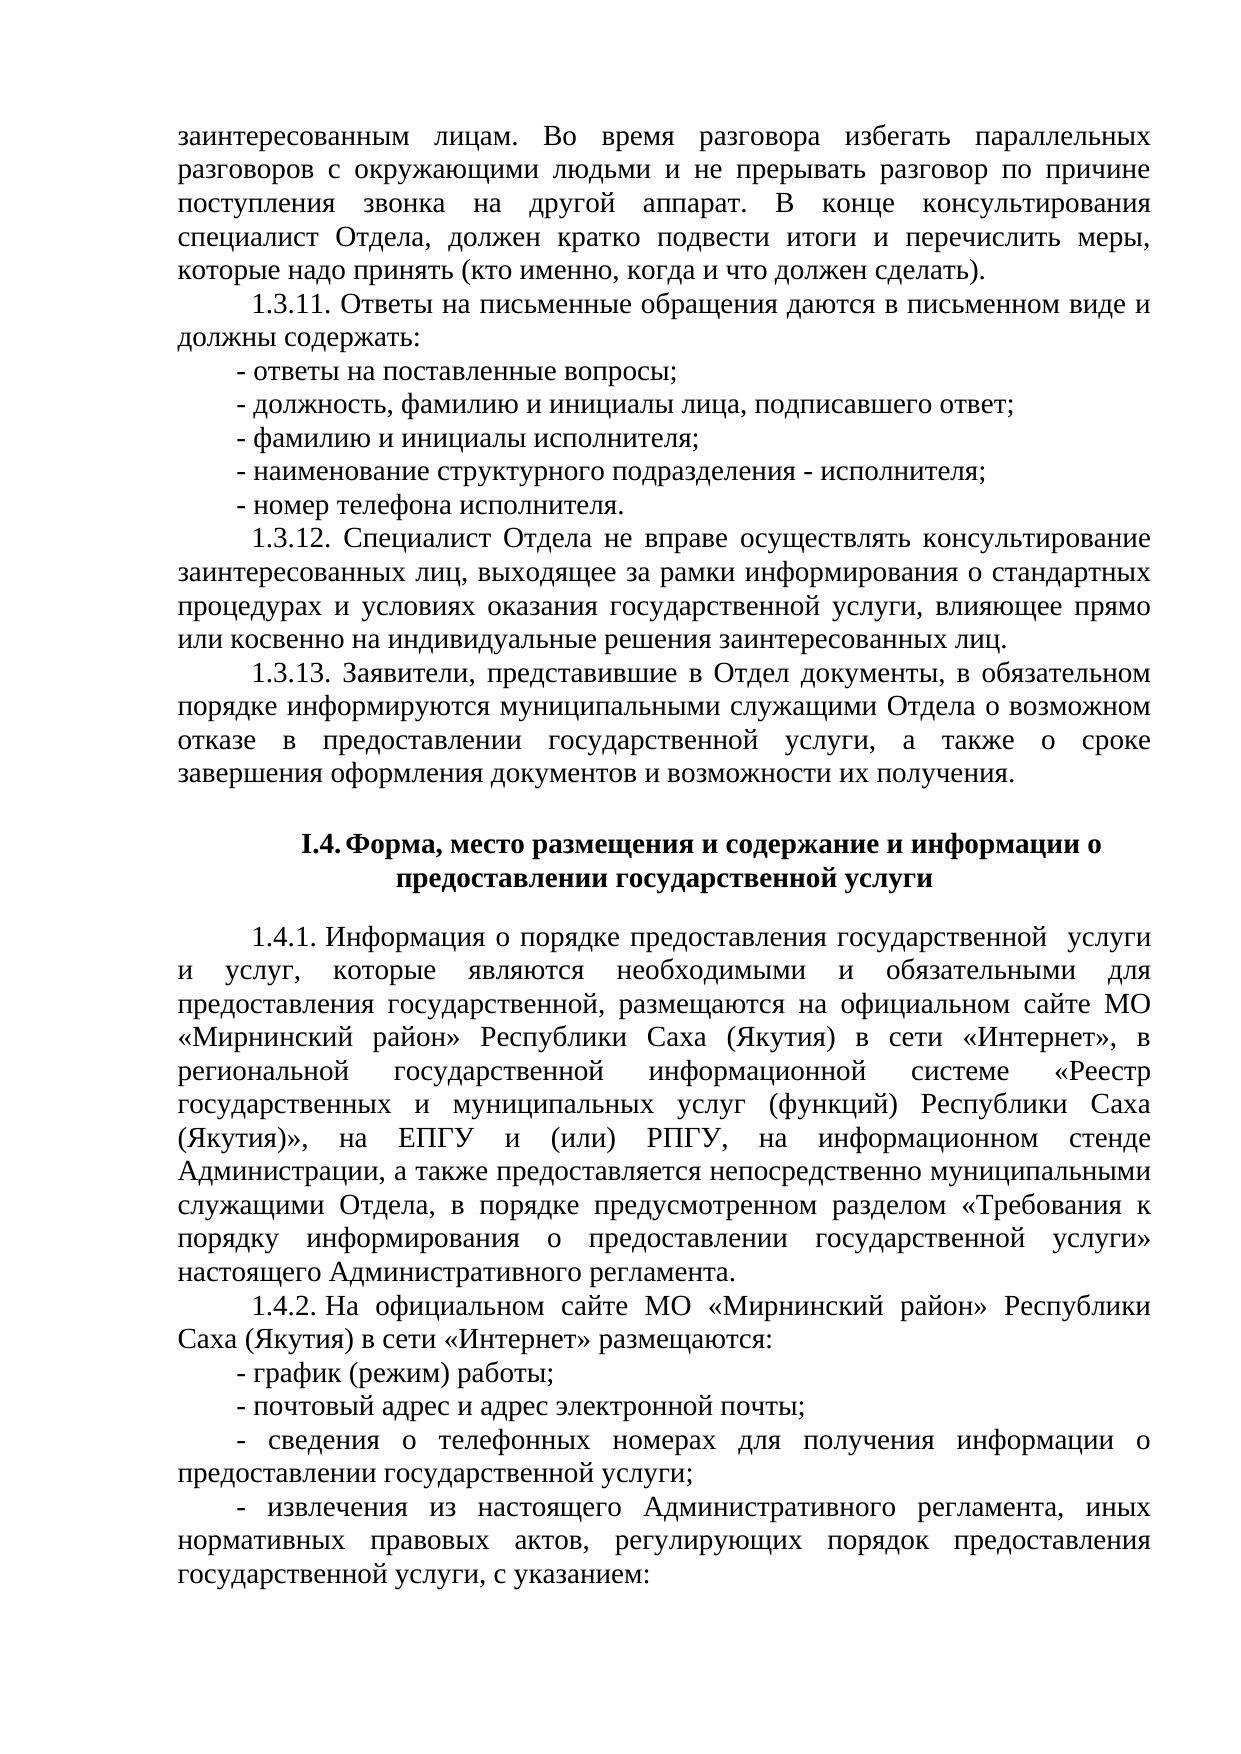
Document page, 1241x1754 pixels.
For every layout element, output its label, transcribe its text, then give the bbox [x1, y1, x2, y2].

text - фамилию и инициалы исполнителя; [177, 420, 1152, 453]
text - извлечения из настоящего Административного регламента, иных нормативных правовых актов, регулирующих порядок предоставления государственной услуги, с указанием: [177, 1489, 1152, 1589]
text - почтовый адрес и адрес электронной почты; [177, 1388, 1152, 1422]
text - сведения о телефонных номерах для получения информации о предоставлении государственной услуги; [177, 1422, 1152, 1489]
list Информация о порядке предоставления государственной услуги и услуг, которые являются необходимыми и обязательными для предоставления государственной, размещаются на официальном сайте МО «Мирнинский район» Республики Саха (Якутия) в сети «Интернет», в региональной государственной информационной системе «Реестр государственных и муниципальных услуг (функций) Республики Саха (Якутия)», на ЕПГУ и (или) РПГУ, на информационном стенде Администрации, а также предоставляется непосредственно муниципальными служащими Отдела, в порядке предусмотренном разделом «Требования к порядку информирования о предоставлении государственной услуги» настоящего Административного регламента. [177, 919, 1152, 1288]
text 1.3.12. Специалист Отдела не вправе осуществлять консультирование заинтересованных лиц, выходящее за рамки информирования о стандартных процедурах и условиях оказания государственной услуги, влияющее прямо или косвенно на индивидуальные решения заинтересованных лиц. [177, 521, 1152, 655]
text - номер телефона исполнителя. [177, 487, 1152, 521]
text 1.3.11. Ответы на письменные обращения даются в письменном виде и должны содержать: [177, 286, 1152, 353]
subtitle Форма, место размещения и содержание и информации о предоставлении государственной услуги [177, 827, 1152, 894]
text - наименование структурного подразделения - исполнителя; [177, 453, 1152, 487]
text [177, 118, 1152, 286]
text - график (режим) работы; [177, 1355, 1152, 1388]
list На официальном сайте МО «Мирнинский район» Республики Саха (Якутия) в сети «Интернет» размещаются: [177, 1288, 1152, 1355]
text 1.3.13. Заявители, представившие в Отдел документы, в обязательном порядке информируются муниципальными служащими Отдела о возможном отказе в предоставлении государственной услуги, а также о сроке завершения оформления документов и возможности их получения. [177, 655, 1152, 789]
text - должность, фамилию и инициалы лица, подписавшего ответ; [177, 386, 1152, 420]
text - ответы на поставленные вопросы; [177, 353, 1152, 386]
